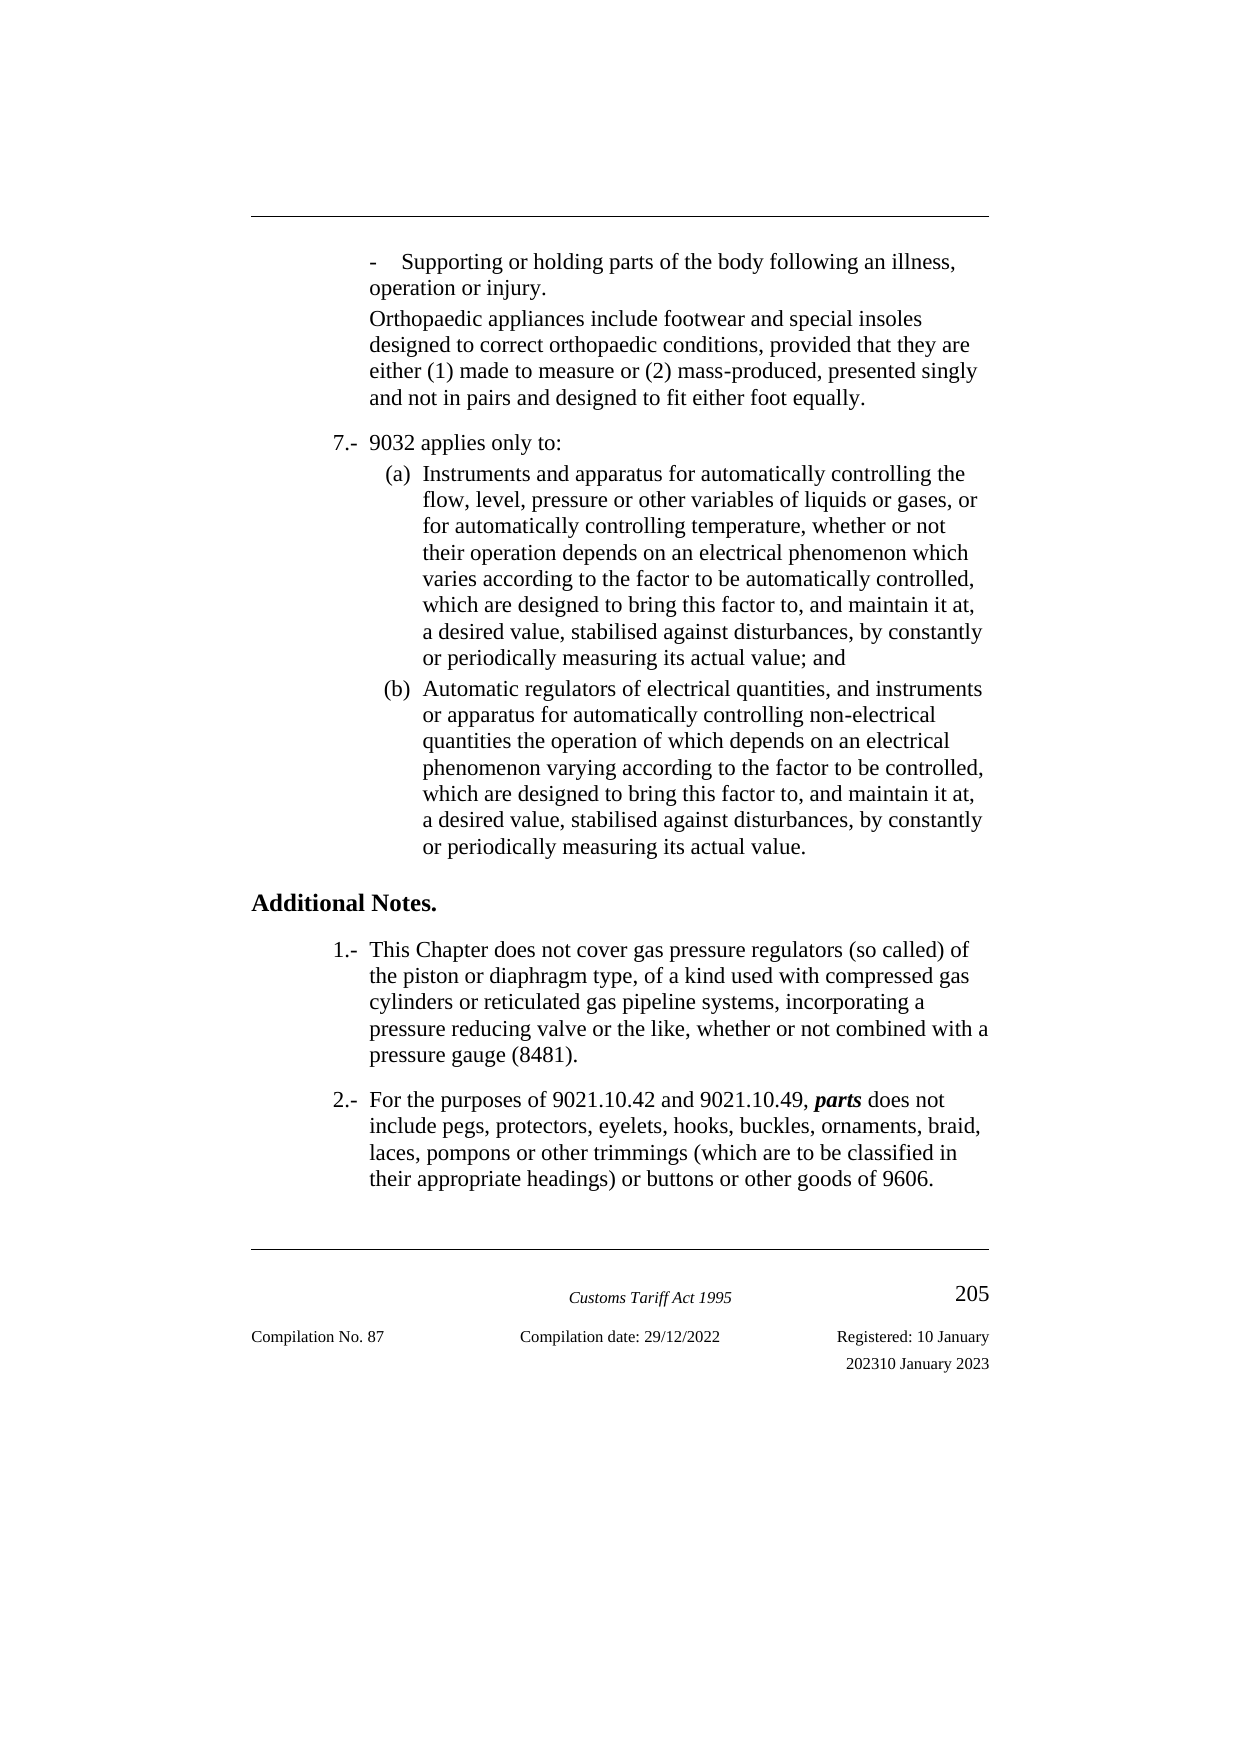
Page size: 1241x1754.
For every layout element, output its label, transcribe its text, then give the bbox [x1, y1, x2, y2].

text 2.- For the purposes of 9021.10.42 and 9021.10.49, parts does not include pegs, protectors, eyelets, hooks, buckles, ornaments, braid, laces, pompons or other trimmings (which are to be classified in their appropriate headings) or buttons or other goods of 9606. [251, 1086, 989, 1192]
text Additional Notes. [251, 888, 989, 917]
text (a) Instruments and apparatus for automatically controlling the flow, level, pressure or other variables of liquids or gases, or for automatically controlling temperature, whether or not their operation depends on an electrical phenomenon which varies according to the factor to be automatically controlled, which are designed to bring this factor to, and maintain it at, a desired value, stabilised against disturbances, by constantly or periodically measuring its actual value; and [251, 459, 989, 670]
text Orthopaedic appliances include footwear and special insoles designed to correct orthopaedic conditions, provided that they are either (1) made to measure or (2) mass-produced, presented singly and not in pairs and designed to fit either foot equally. [369, 305, 989, 410]
text 1.- This Chapter does not cover gas pressure regulators (so called) of the piston or diaphragm type, of a kind used with compressed gas cylinders or reticulated gas pipeline systems, incorporating a pressure reducing valve or the like, whether or not combined with a pressure gauge (8481). [251, 936, 989, 1067]
text (b) Automatic regulators of electrical quantities, and instruments or apparatus for automatically controlling non-electrical quantities the operation of which depends on an electrical phenomenon varying according to the factor to be controlled, which are designed to bring this factor to, and maintain it at, a desired value, stabilised against disturbances, by constantly or periodically measuring its actual value. [251, 674, 989, 859]
text 7.- 9032 applies only to: [251, 429, 989, 455]
text - Supporting or holding parts of the body following an illness, operation or injury. [369, 248, 989, 301]
